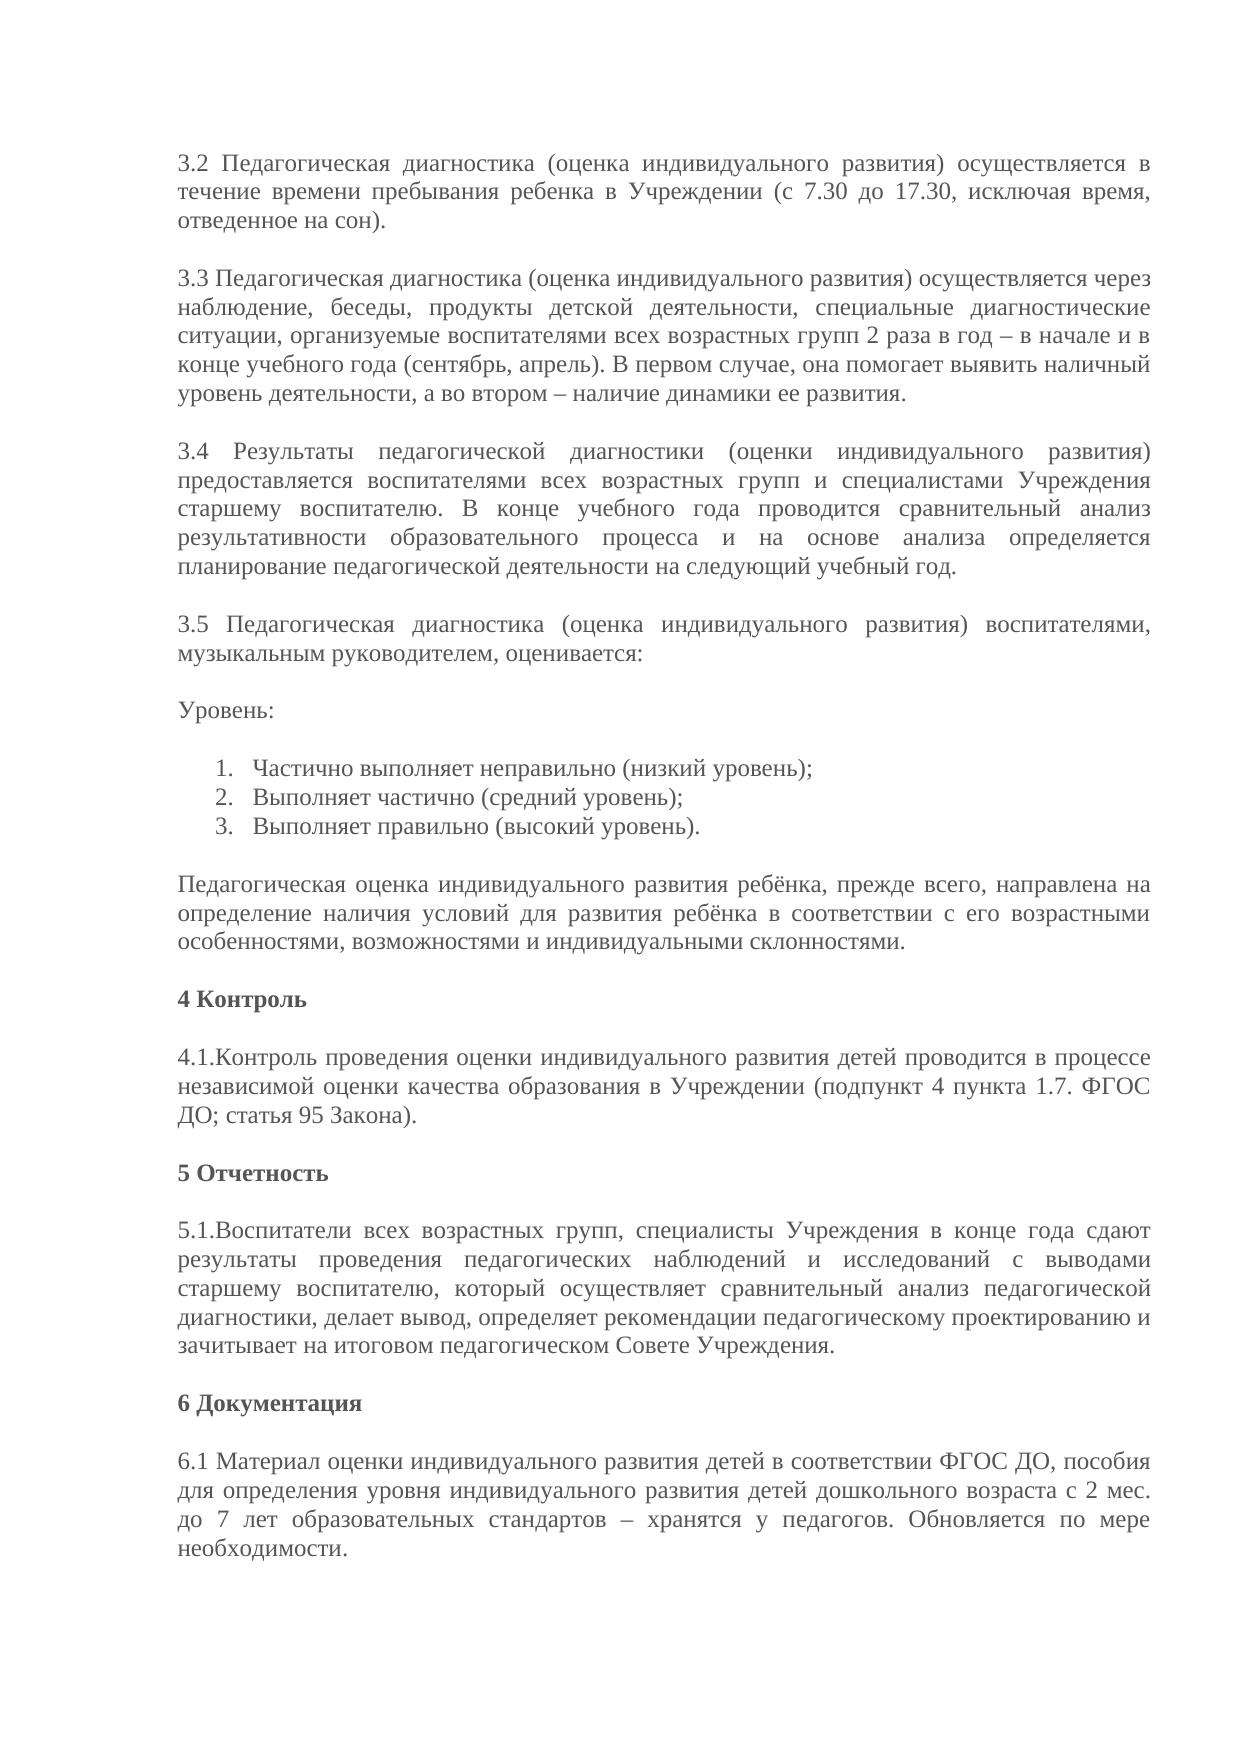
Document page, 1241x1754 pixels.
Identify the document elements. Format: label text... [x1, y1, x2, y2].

text 3.2 Педагогическая диагностика (оценка индивидуального развития) осуществляется в течение времени пребывания ребенка в Учреждении (с 7.30 до 17.30, исключая время, отведенное на сон). [177, 148, 1152, 234]
list Выполняет частично (средний уровень); [215, 782, 1152, 811]
text 3.4 Результаты педагогической диагностики (оценки индивидуального развития) предоставляется воспитателями всех возрастных групп и специалистами Учреждения старшему воспитателю. В конце учебного года проводится сравнительный анализ результативности образовательного процесса и на основе анализа определяется планирование педагогической деятельности на следующий учебный год. [177, 436, 1152, 580]
text 6 Документация [177, 1388, 1152, 1417]
text 5 Отчетность [177, 1158, 1152, 1186]
text 6.1 Материал оценки индивидуального развития детей в соответствии ФГОС ДО, пособия для определения уровня индивидуального развития детей дошкольного возраста с 2 мес. до 7 лет образовательных стандартов – хранятся у педагогов. Обновляется по мере необходимости. [177, 1446, 1152, 1561]
list Частично выполняет неправильно (низкий уровень); [215, 753, 1152, 782]
text 3.5 Педагогическая диагностика (оценка индивидуального развития) воспитателями, музыкальным руководителем, оценивается: [177, 609, 1152, 666]
text 4.1.Контроль проведения оценки индивидуального развития детей проводится в процессе независимой оценки качества образования в Учреждении (подпункт 4 пункта 1.7. ФГОС ДО; статья 95 Закона). [177, 1042, 1152, 1128]
text 4 Контроль [177, 984, 1152, 1013]
text 5.1.Воспитатели всех возрастных групп, специалисты Учреждения в конце года сдают результаты проведения педагогических наблюдений и исследований с выводами старшему воспитателю, который осуществляет сравнительный анализ педагогической диагностики, делает вывод, определяет рекомендации педагогическому проектированию и зачитывает на итоговом педагогическом Совете Учреждения. [177, 1216, 1152, 1359]
text 3.3 Педагогическая диагностика (оценка индивидуального развития) осуществляется через наблюдение, беседы, продукты детской деятельности, специальные диагностические ситуации, организуемые воспитателями всех возрастных групп 2 раза в год – в начале и в конце учебного года (сентябрь, апрель). В первом случае, она помогает выявить наличный уровень деятельности, а во втором – наличие динамики ее развития. [177, 263, 1152, 407]
text Педагогическая оценка индивидуального развития ребёнка, прежде всего, направлена на определение наличия условий для развития ребёнка в соответствии с его возрастными особенностями, возможностями и индивидуальными склонностями. [177, 869, 1152, 955]
text Уровень: [177, 696, 1152, 724]
list Выполняет правильно (высокий уровень). [215, 811, 1152, 840]
